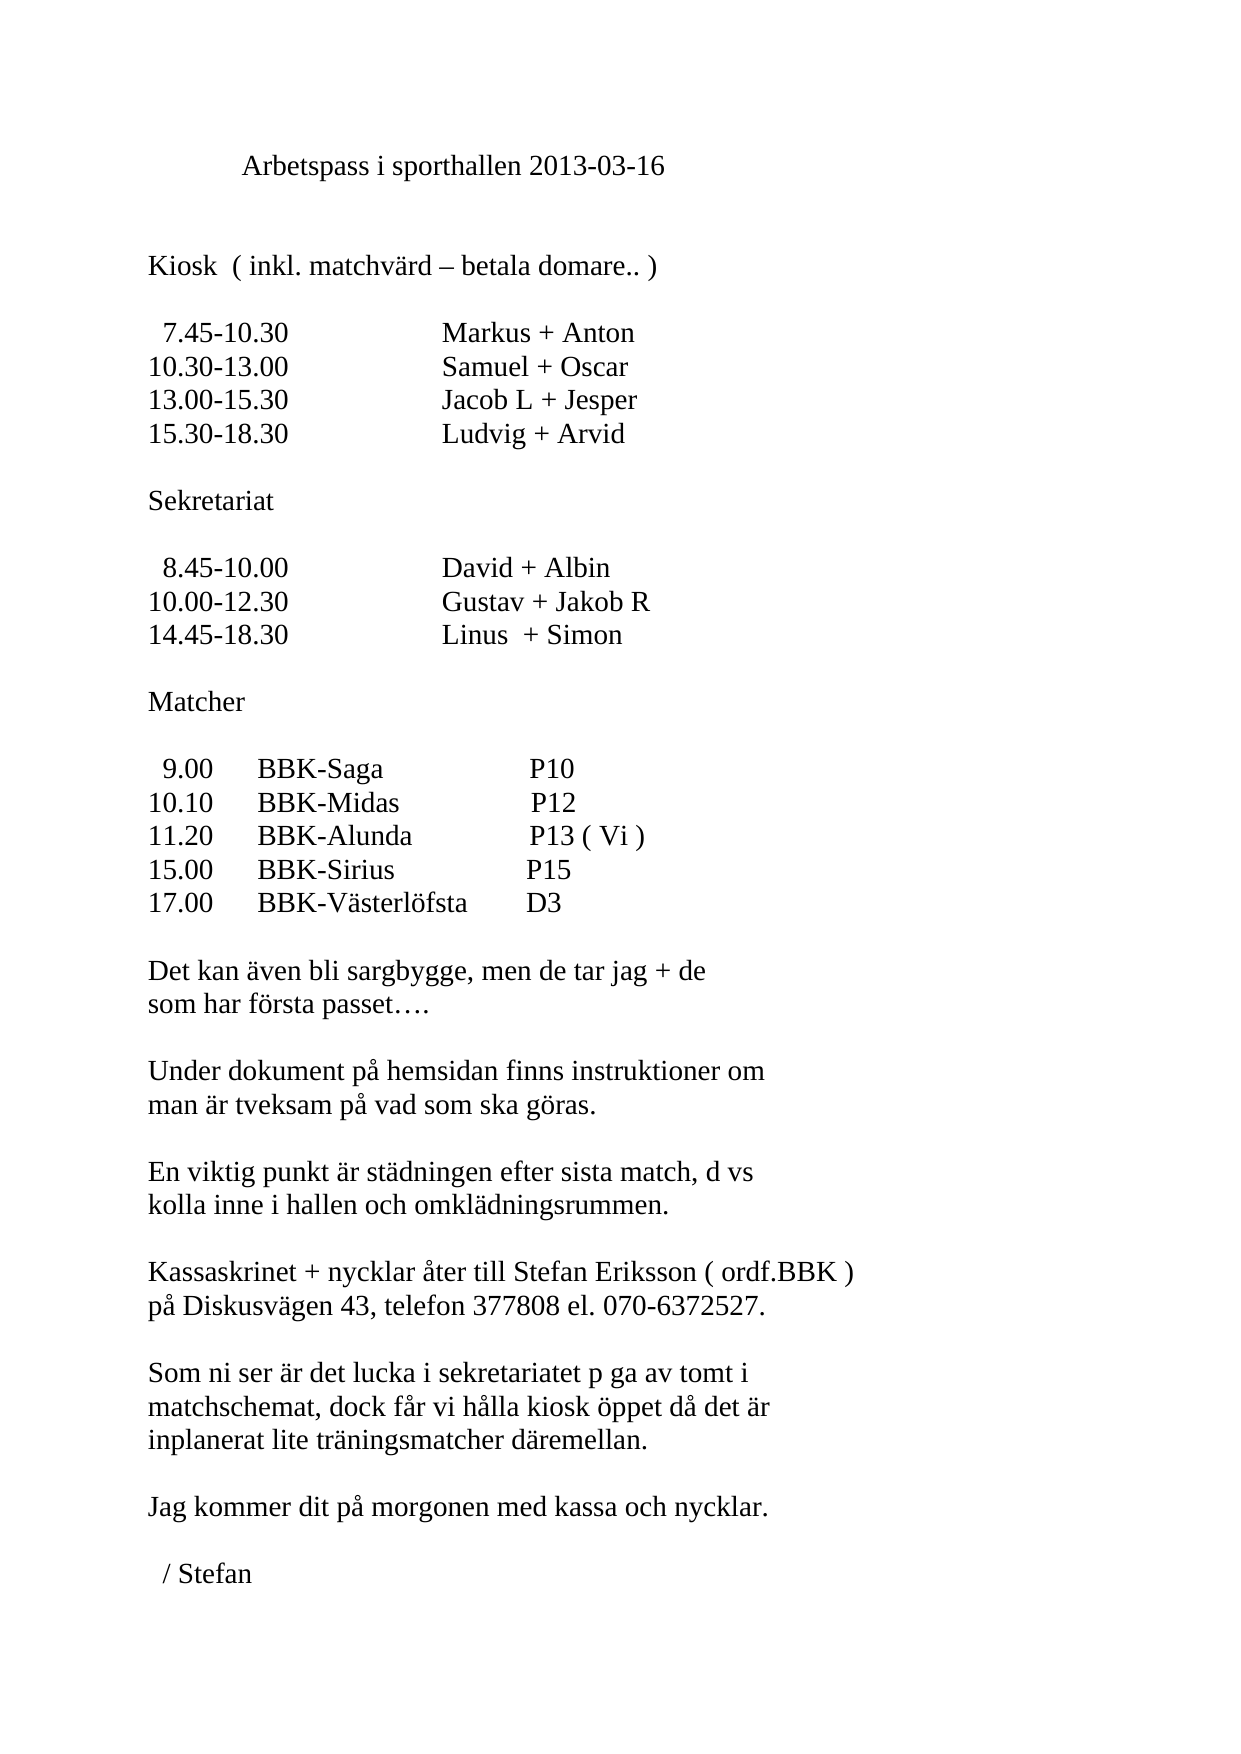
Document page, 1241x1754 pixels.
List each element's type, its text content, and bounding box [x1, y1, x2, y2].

text Sekretariat [148, 483, 1093, 517]
text på Diskusvägen 43, telefon 377808 el. 070-6372527. [148, 1288, 1093, 1322]
text 17.00 BBK-Västerlöfsta D3 [148, 886, 1093, 919]
text 9.00 BBK-Saga P10 [148, 751, 1093, 785]
text Det kan även bli sargbygge, men de tar jag + de [148, 953, 1093, 986]
text Under dokument på hemsidan finns instruktioner om [148, 1053, 1093, 1087]
text 7.45-10.30 Markus + Anton [148, 315, 1093, 349]
text Arbetspass i sporthallen 2013-03-16 [148, 148, 1093, 181]
text man är tveksam på vad som ska göras. [148, 1087, 1093, 1120]
text / Stefan [148, 1556, 1093, 1590]
text Kassaskrinet + nycklar åter till Stefan Eriksson ( ordf.BBK ) [148, 1254, 1093, 1288]
text Kiosk ( inkl. matchvärd – betala domare.. ) [148, 248, 1093, 282]
text som har första passet…. [148, 986, 1093, 1020]
text 10.10 BBK-Midas P12 [148, 785, 1093, 818]
text 15.30-18.30 Ludvig + Arvid [148, 416, 1093, 449]
text Jag kommer dit på morgonen med kassa och nycklar. [148, 1489, 1093, 1523]
text 11.20 BBK-Alunda P13 ( Vi ) [148, 818, 1093, 852]
text 14.45-18.30 Linus + Simon [148, 617, 1093, 651]
text 10.00-12.30 Gustav + Jakob R [148, 584, 1093, 617]
text Som ni ser är det lucka i sekretariatet p ga av tomt i [148, 1355, 1093, 1389]
text 10.30-13.00 Samuel + Oscar [148, 349, 1093, 382]
text Matcher [148, 684, 1093, 718]
text 15.00 BBK-Sirius P15 [148, 852, 1093, 886]
text 8.45-10.00 David + Albin [148, 550, 1093, 584]
text kolla inne i hallen och omklädningsrummen. [148, 1187, 1093, 1221]
text 13.00-15.30 Jacob L + Jesper [148, 382, 1093, 416]
text En viktig punkt är städningen efter sista match, d vs [148, 1154, 1093, 1187]
text inplanerat lite träningsmatcher däremellan. [148, 1422, 1093, 1456]
text matchschemat, dock får vi hålla kiosk öppet då det är [148, 1389, 1093, 1422]
